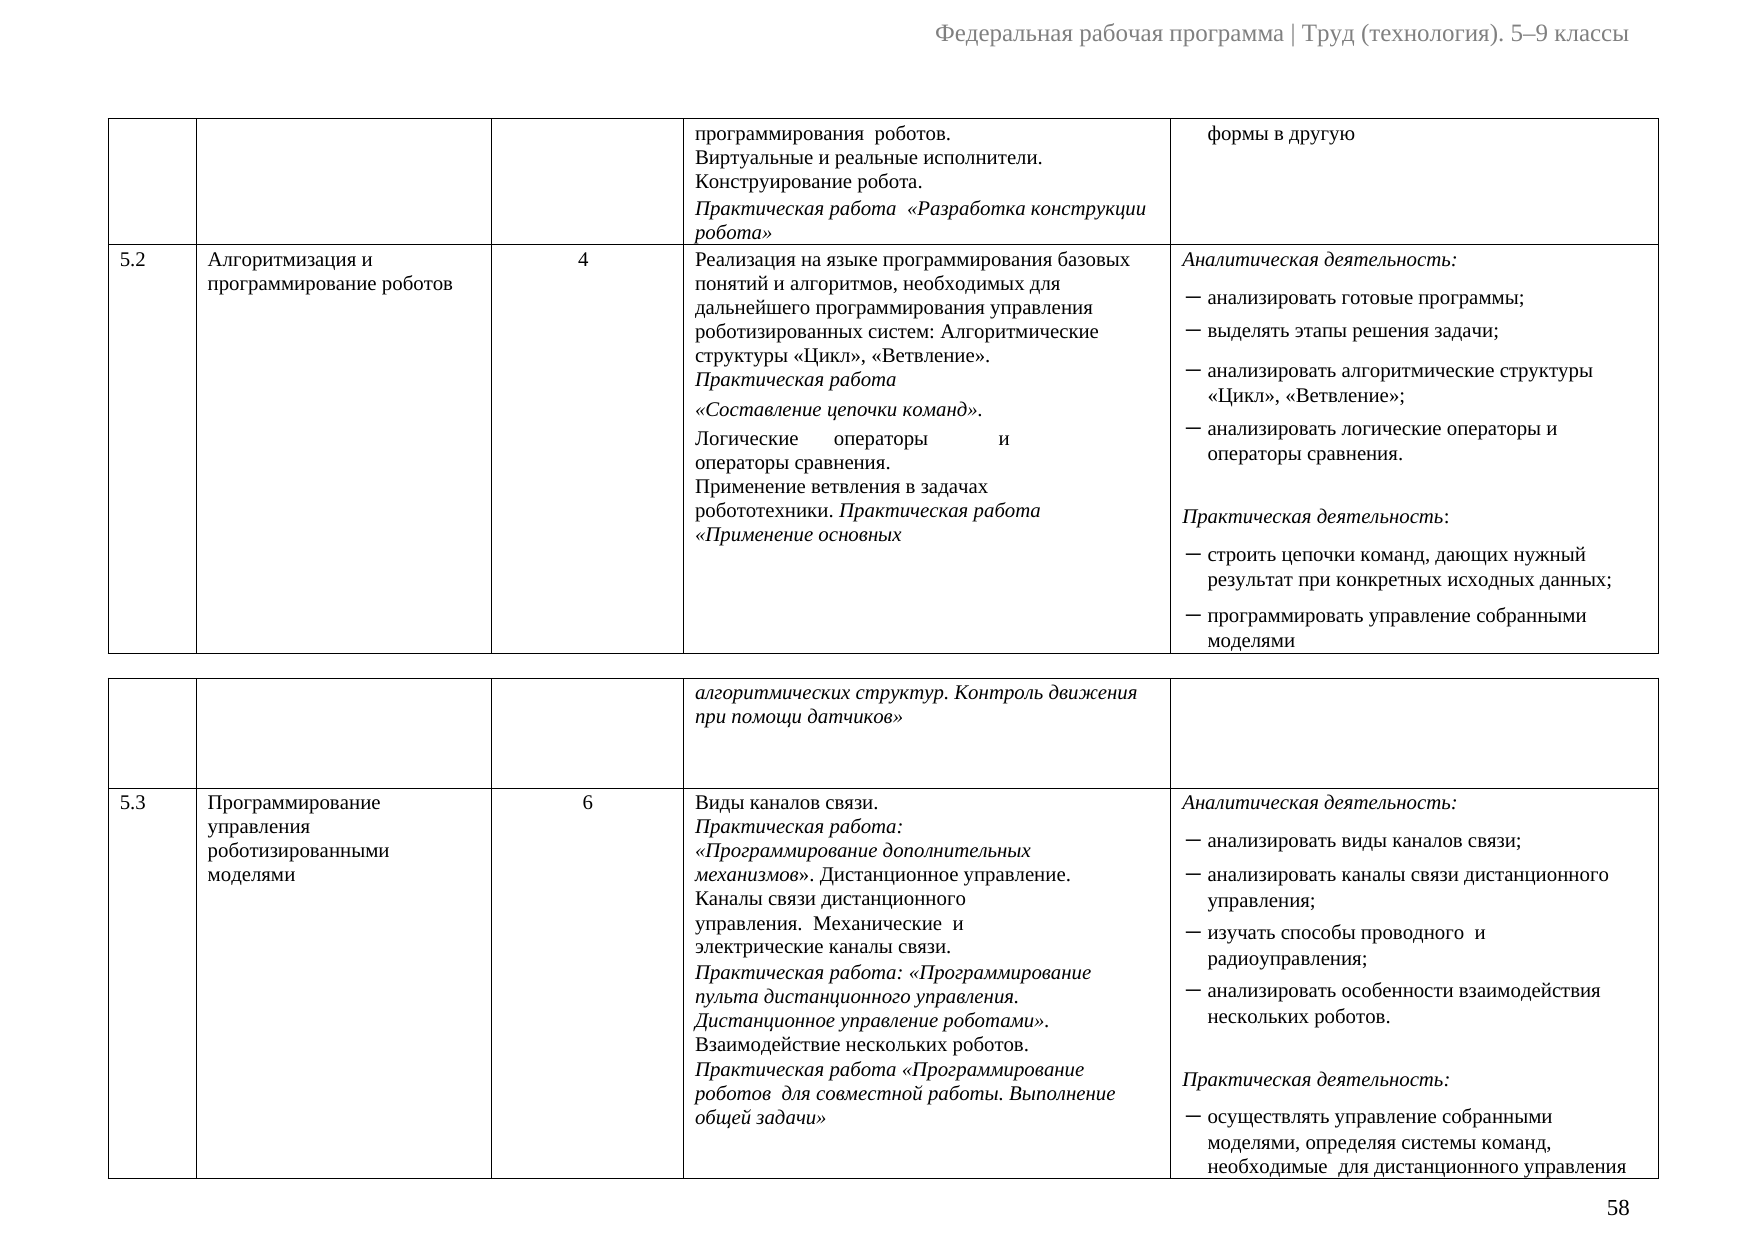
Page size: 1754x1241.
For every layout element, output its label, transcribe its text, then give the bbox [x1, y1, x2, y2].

table_header [197, 679, 491, 787]
table_cell Реализация на языке программирования базовых понятий и алгоритмов, необходимых для дальнейшего программирования управления роботизированных систем: Алгоритмические структуры «Цикл», «Ветвление». Практическая работа «Составление цепочки команд». Логические операторы и операторы сравнения. Применение ветвления в задачах робототехники. Практическая работа «Применение основных [684, 245, 1170, 652]
table_header [1171, 679, 1658, 787]
table_header [197, 119, 491, 244]
table_header алгоритмических структур. Контроль движения при помощи датчиков» [684, 679, 1170, 787]
table_header [109, 679, 196, 787]
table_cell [684, 789, 1170, 1178]
table_header [492, 119, 683, 244]
table_cell 5.2 [109, 245, 196, 652]
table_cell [1171, 789, 1658, 1178]
table_cell 5.3 [109, 789, 196, 1178]
table_cell 6 [492, 789, 683, 1178]
table_header [109, 119, 196, 244]
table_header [1171, 119, 1658, 244]
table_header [684, 119, 1170, 244]
table_cell Алгоритмизация и программирование роботов [197, 245, 491, 652]
table_header [492, 679, 683, 787]
table_cell Аналитическая деятельность: анализировать готовые программы; выделять этапы решения задачи; анализировать алгоритмические структуры «Цикл», «Ветвление»; анализировать логические операторы и операторы сравнения. Практическая деятельность: строить цепочки команд, дающих нужный результат при конкретных исходных данных; программировать управление собранными моделями [1171, 245, 1658, 652]
table_cell 4 [492, 245, 683, 652]
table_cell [197, 789, 491, 1178]
